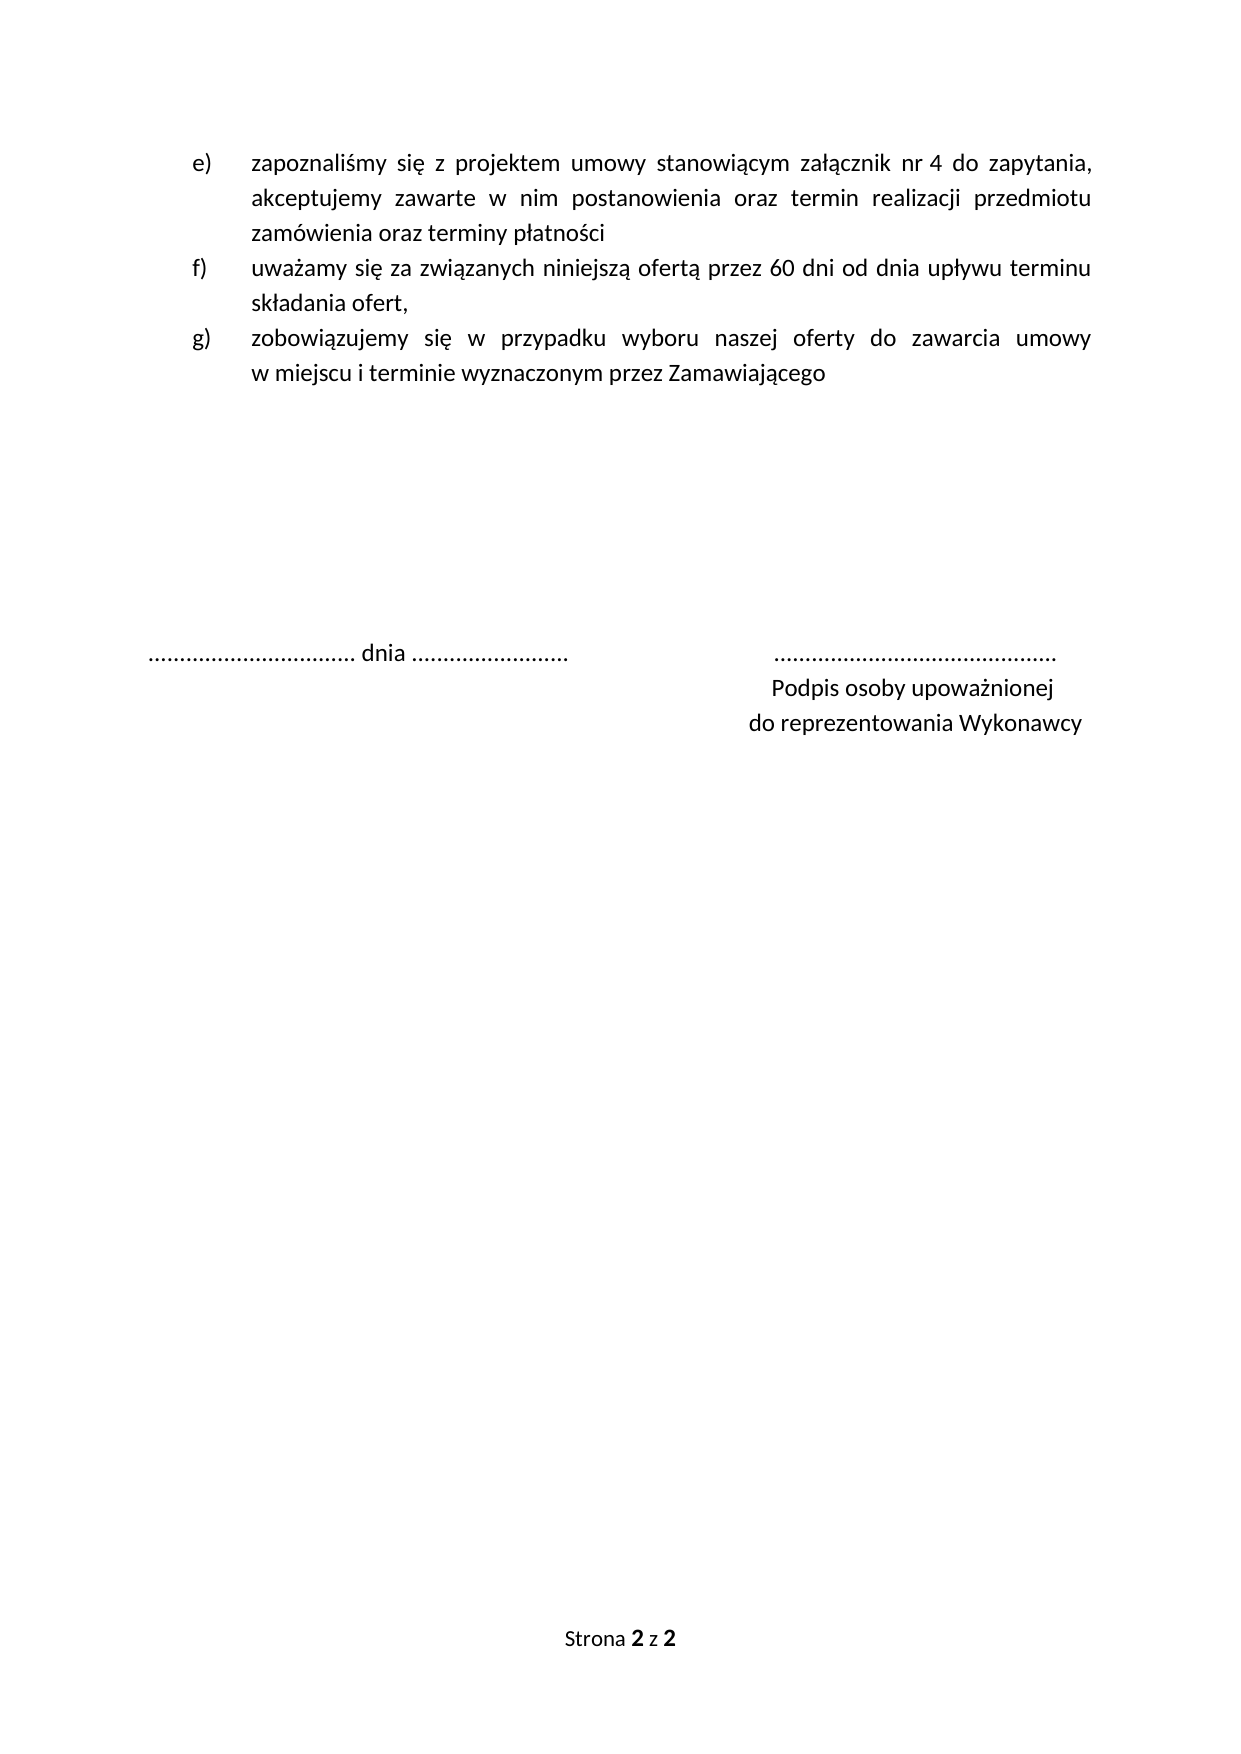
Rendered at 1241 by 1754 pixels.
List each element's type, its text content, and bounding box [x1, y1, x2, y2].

list zobowiązujemy się w przypadku wyboru naszej oferty do zawarcia umowy w miejscu i terminie wyznaczonym przez Zamawiającego [192, 323, 1093, 388]
text ................................. dnia ......................... ............................................. Podpis osoby upoważnionej do reprezentowania Wykonawcy [148, 637, 1093, 737]
list uważamy się za związanych niniejszą ofertą przez 60 dni od dnia upływu terminu składania ofert, [192, 253, 1093, 318]
list zapoznaliśmy się z projektem umowy stanowiącym załącznik nr 4 do zapytania, akceptujemy zawarte w nim postanowienia oraz termin realizacji przedmiotu zamówienia oraz terminy płatności [192, 148, 1093, 248]
